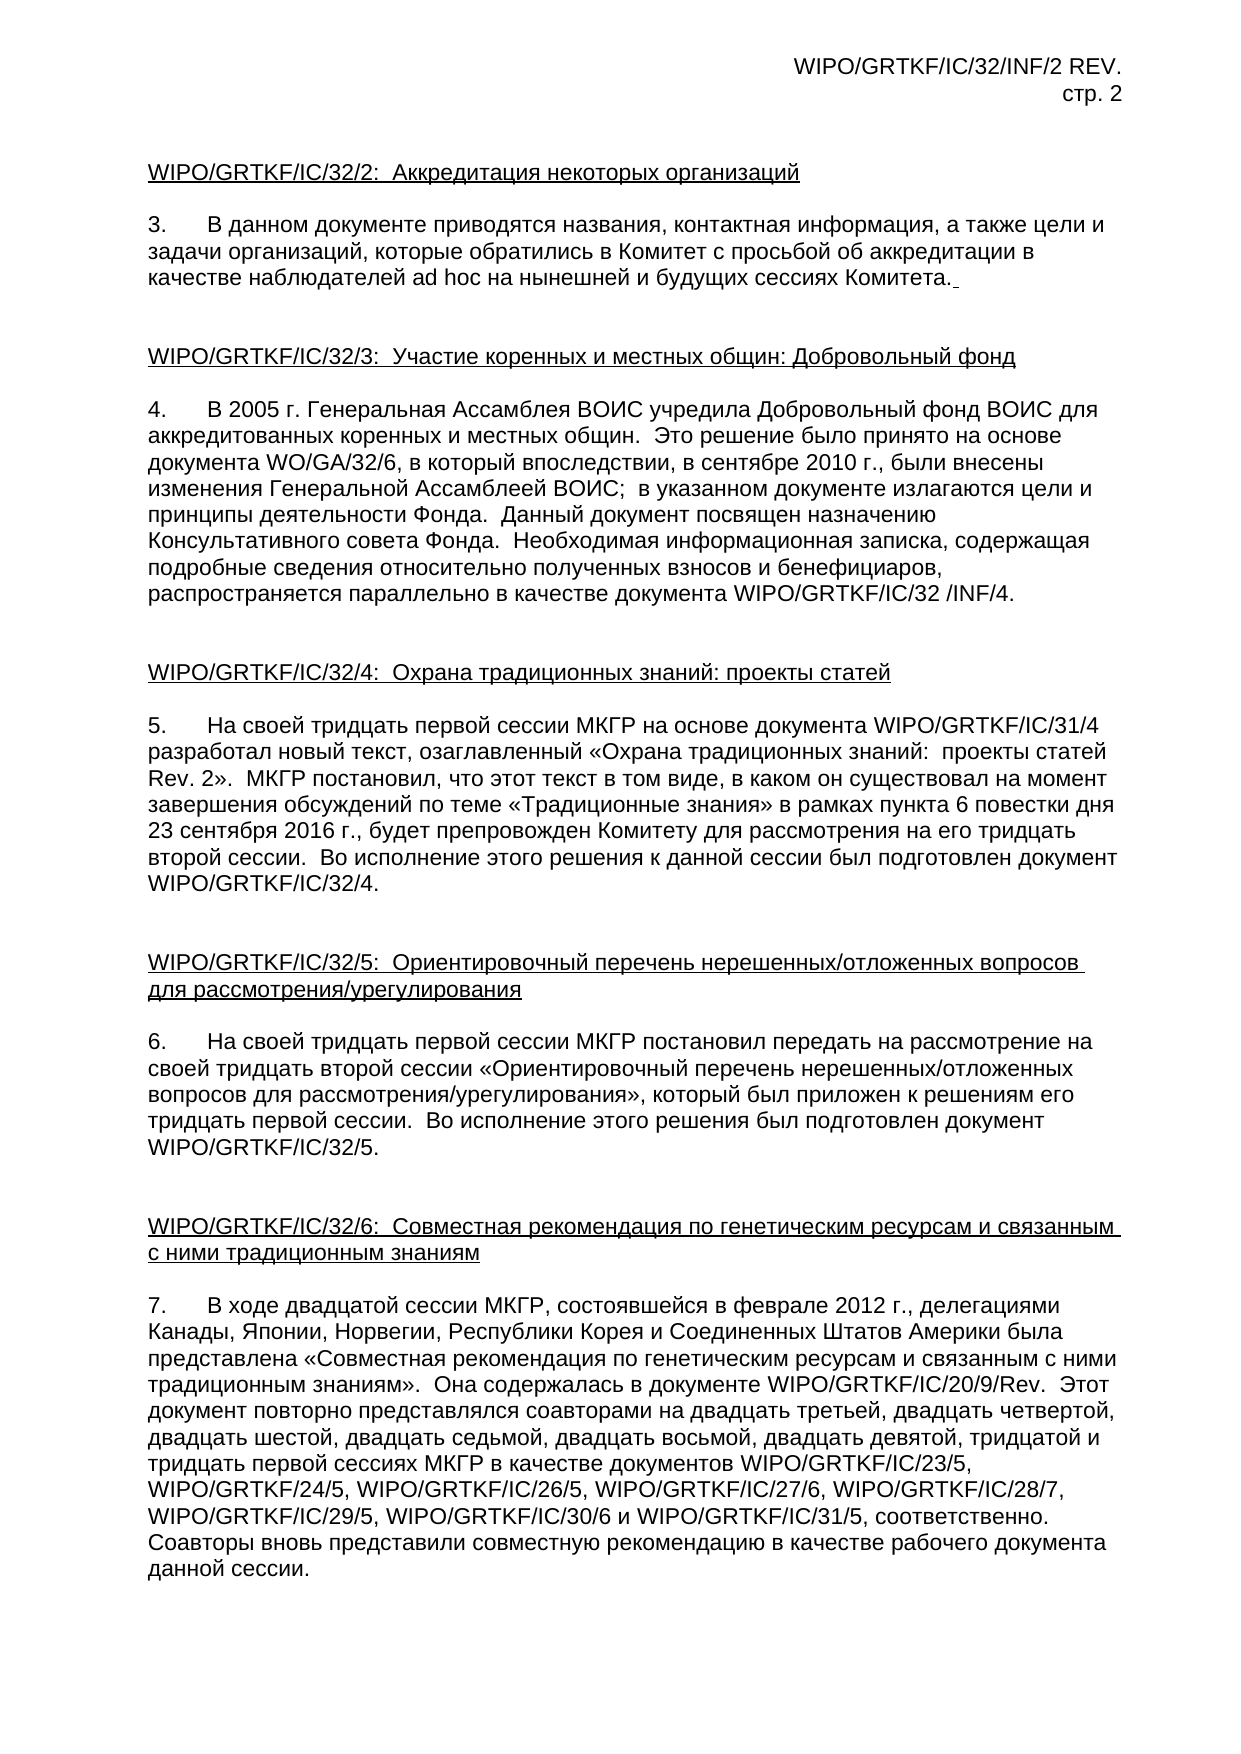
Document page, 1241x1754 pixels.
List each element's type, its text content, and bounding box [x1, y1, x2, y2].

text WIPO/GRTKF/IC/32/3: Участие коренных и местных общин: Добровольный фонд [148, 343, 1122, 369]
list На своей тридцать первой сессии МКГР постановил передать на рассмотрение на своей тридцать второй сессии «Ориентировочный перечень нерешенных/отложенных вопросов для рассмотрения/урегулирования», который был приложен к решениям его тридцать первой сессии. Во исполнение этого решения был подготовлен документ WIPO/GRTKF/IC/32/5. [148, 1028, 1122, 1160]
text В ходе двадцатой сессии МКГР, состоявшейся в феврале 2012 г., делегациями Канады, Японии, Норвегии, Республики Корея и Соединенных Штатов Америки была представлена «Совместная рекомендация по генетическим ресурсам и связанным с ними традиционным знаниям». Она содержалась в документе WIPO/GRTKF/IC/20/9/Rev. Этот документ повторно представлялся соавторами на двадцать третьей, двадцать четвертой, двадцать шестой, двадцать седьмой, двадцать восьмой, двадцать девятой, тридцатой и тридцать первой сессиях МКГР в качестве документов WIPO/GRTKF/IC/23/5, WIPO/GRTKF/24/5, WIPO/GRTKF/IC/26/5, WIPO/GRTKF/IC/27/6, WIPO/GRTKF/IC/28/7, WIPO/GRTKF/IC/29/5, WIPO/GRTKF/IC/30/6 и WIPO/GRTKF/IC/31/5, соответственно. Соавторы вновь представили совместную рекомендацию в качестве рабочего документа данной сессии. [148, 1292, 1122, 1582]
list WIPO/GRTKF/IC/32/5: Ориентировочный перечень нерешенных/отложенных вопросов для рассмотрения/урегулирования [148, 949, 1122, 1002]
list В данном документе приводятся названия, контактная информация, а также цели и задачи организаций, которые обратились в Комитет с просьбой об аккредитации в качестве наблюдателей ad hoc на нынешней и будущих сессиях Комитета. [148, 211, 1122, 290]
list На своей тридцать первой сессии МКГР на основе документа WIPO/GRTKF/IC/31/4 разработал новый текст, озаглавленный «Охрана традиционных знаний: проекты статей Rev. 2». МКГР постановил, что этот текст в том виде, в каком он существовал на момент завершения обсуждений по теме «Традиционные знания» в рамках пункта 6 повестки дня 23 сентября 2016 г., будет препровожден Комитету для рассмотрения на его тридцать второй сессии. Во исполнение этого решения к данной сессии был подготовлен документ WIPO/GRTKF/IC/32/4. [148, 712, 1122, 896]
list WIPO/GRTKF/IC/32/4: Охрана традиционных знаний: проекты статей [148, 659, 1122, 686]
text WIPO/GRTKF/IC/32/2: Аккредитация некоторых организаций [148, 158, 1122, 185]
list WIPO/GRTKF/IC/32/6: Совместная рекомендация по генетическим ресурсам и связанным с ними традиционным знаниям [148, 1213, 1122, 1265]
list В 2005 г. Генеральная Ассамблея ВОИС учредила Добровольный фонд ВОИС для аккредитованных коренных и местных общин. Это решение было принято на основе документа WO/GA/32/6, в который впоследствии, в сентябре 2010 г., были внесены изменения Генеральной Ассамблеей ВОИС; в указанном документе излагаются цели и принципы деятельности Фонда. Данный документ посвящен назначению Консультативного совета Фонда. Необходимая информационная записка, содержащая подробные сведения относительно полученных взносов и бенефициаров, распространяется параллельно в качестве документа WIPO/GRTKF/IC/32 /INF/4. [148, 396, 1122, 607]
